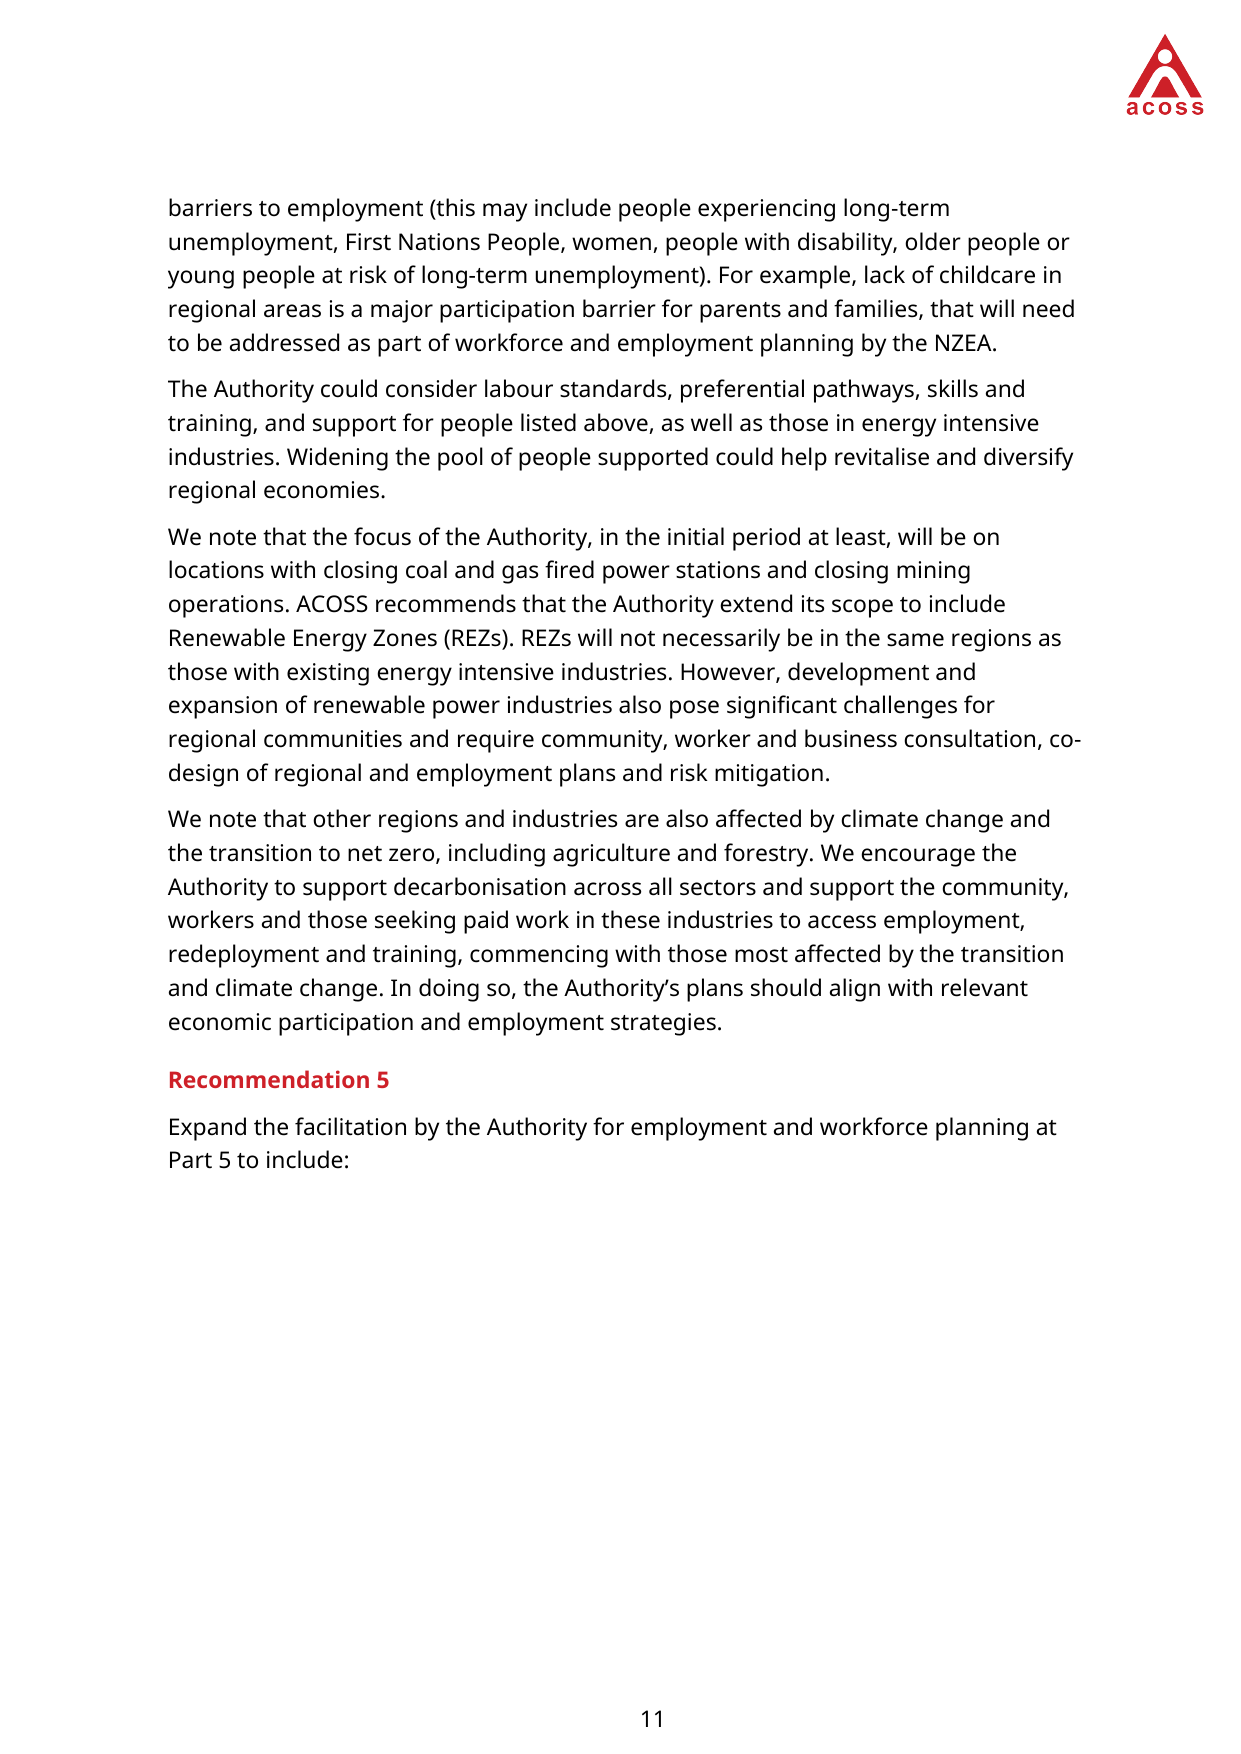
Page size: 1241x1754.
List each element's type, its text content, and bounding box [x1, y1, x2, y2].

text We note that the focus of the Authority, in the initial period at least, will be on locations with closing coal and gas fired power stations and closing mining operations. ACOSS recommends that the Authority extend its scope to include Renewable Energy Zones (REZs). REZs will not necessarily be in the same regions as those with existing energy intensive industries. However, development and expansion of renewable power industries also pose significant challenges for regional communities and require community, worker and business consultation, co-design of regional and employment plans and risk mitigation. [168, 521, 1090, 788]
text We note that other regions and industries are also affected by climate change and the transition to net zero, including agriculture and forestry. We encourage the Authority to support decarbonisation across all sectors and support the community, workers and those seeking paid work in these industries to access employment, redeployment and training, commencing with those most affected by the transition and climate change. In doing so, the Authority’s plans should align with relevant economic participation and employment strategies. [168, 803, 1090, 1037]
text Expand the facilitation by the Authority for employment and workforce planning at Part 5 to include: [168, 1111, 1090, 1176]
text Recommendation 5 [168, 1064, 1090, 1096]
picture [1090, 0, 1240, 149]
text The Authority could consider labour standards, preferential pathways, skills and training, and support for people listed above, as well as those in energy intensive industries. Widening the pool of people supported could help revitalise and diversify regional economies. [168, 373, 1090, 506]
